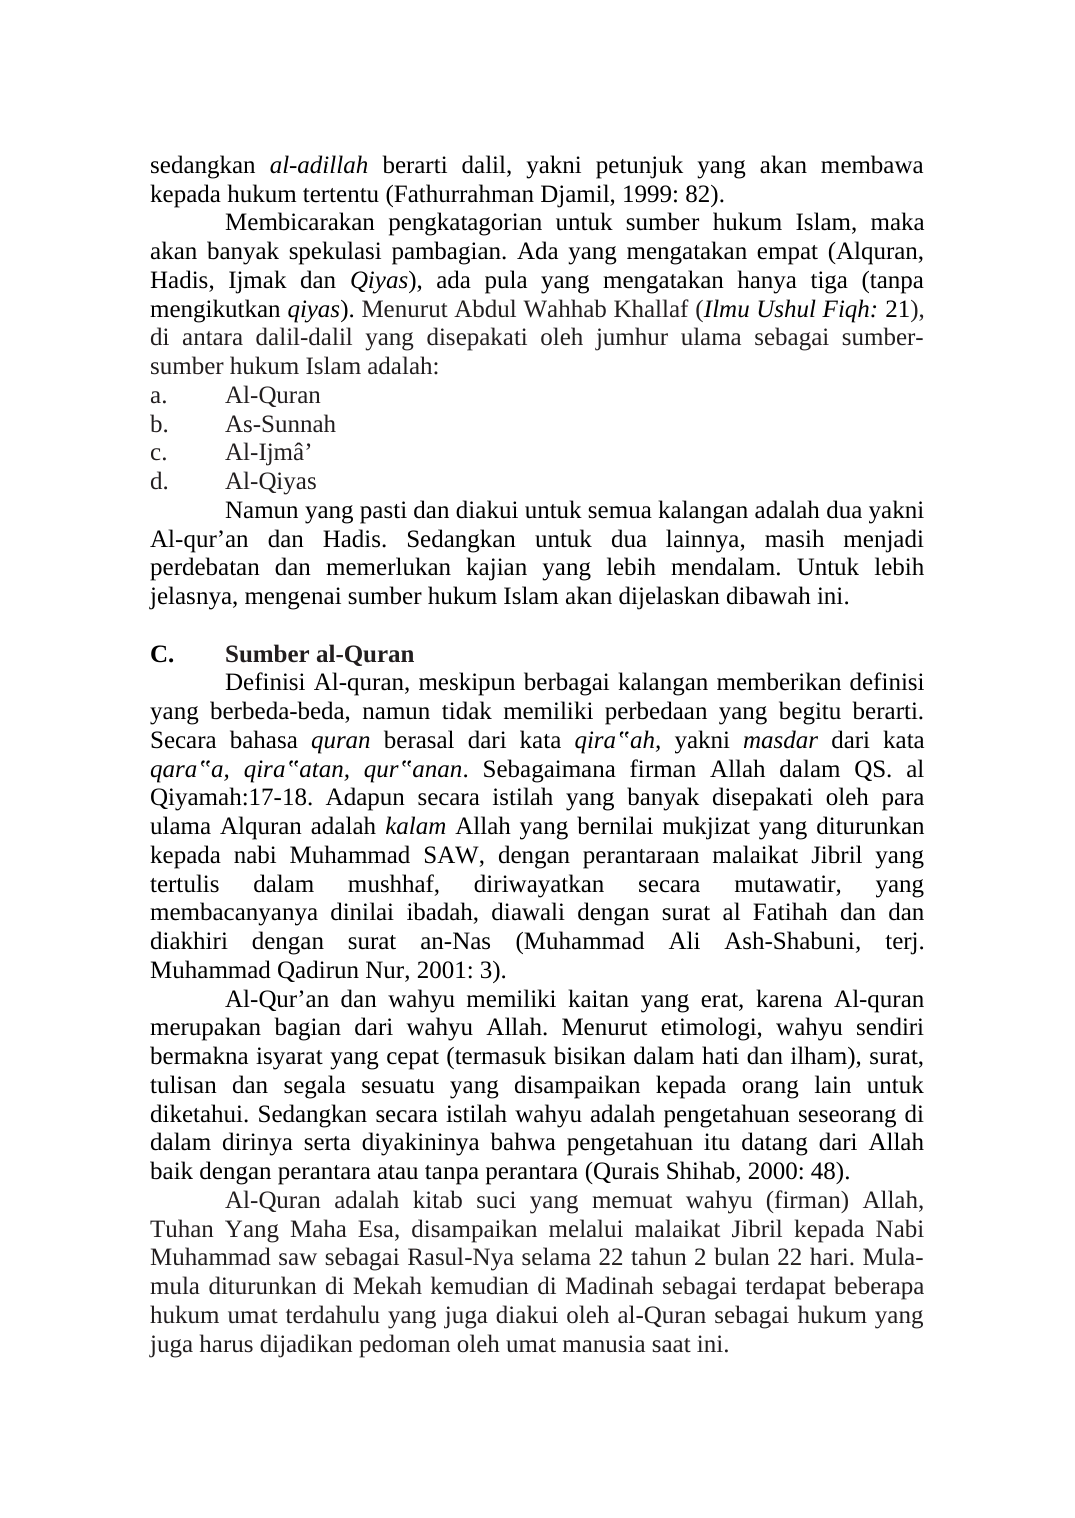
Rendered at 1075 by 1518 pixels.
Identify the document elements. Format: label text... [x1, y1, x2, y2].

list Sumber al-Quran [150, 639, 925, 667]
text Definisi Al-quran, meskipun berbagai kalangan memberikan definisi yang berbeda-beda, namun tidak memiliki perbedaan yang begitu berarti. Secara bahasa quran berasal dari kata qira‟ah, yakni masdar dari kata qara‟a, qira‟atan, qur‟anan. Sebagaimana firman Allah dalam QS. al Qiyamah:17-18. Adapun secara istilah yang banyak disepakati oleh para ulama Alquran adalah kalam Allah yang bernilai mukjizat yang diturunkan kepada nabi Muhammad SAW, dengan perantaraan malaikat Jibril yang tertulis dalam mushhaf, diriwayatkan secara mutawatir, yang membacanyanya dinilai ibadah, diawali dengan surat al Fatihah dan dan diakhiri dengan surat an-Nas (Muhammad Ali Ash-Shabuni, terj. Muhammad Qadirun Nur, 2001: 3). [150, 667, 925, 984]
text Al-Quran adalah kitab suci yang memuat wahyu (firman) Allah, Tuhan Yang Maha Esa, disampaikan melalui malaikat Jibril kepada Nabi Muhammad saw sebagai Rasul-Nya selama 22 tahun 2 bulan 22 hari. Mula-mula diturunkan di Mekah kemudian di Madinah sebagai terdapat beberapa hukum umat terdahulu yang juga diakui oleh al-Quran sebagai hukum yang juga harus dijadikan pedoman oleh umat manusia saat ini. [150, 1185, 925, 1357]
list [150, 150, 925, 207]
text Al-Qur’an dan wahyu memiliki kaitan yang erat, karena Al-quran merupakan bagian dari wahyu Allah. Menurut etimologi, wahyu sendiri bermakna isyarat yang cepat (termasuk bisikan dalam hati dan ilham), surat, tulisan dan segala sesuatu yang disampaikan kepada orang lain untuk diketahui. Sedangkan secara istilah wahyu adalah pengetahuan seseorang di dalam dirinya serta diyakininya bahwa pengetahuan itu datang dari Allah baik dengan perantara atau tanpa perantara (Qurais Shihab, 2000: 48). [150, 984, 925, 1185]
text a. Al-Quran [150, 380, 925, 409]
list Namun yang pasti dan diakui untuk semua kalangan adalah dua yakni Al-qur’an dan Hadis. Sedangkan untuk dua lainnya, masih menjadi perdebatan dan memerlukan kajian yang lebih mendalam. Untuk lebih jelasnya, mengenai sumber hukum Islam akan dijelaskan dibawah ini. [150, 495, 925, 610]
text c. Al-Ijmâ’ [150, 437, 925, 466]
list Membicarakan pengkatagorian untuk sumber hukum Islam, maka akan banyak spekulasi pambagian. Ada yang mengatakan empat (Alquran, Hadis, Ijmak dan Qiyas), ada pula yang mengatakan hanya tiga (tanpa mengikutkan qiyas). Menurut Abdul Wahhab Khallaf (Ilmu Ushul Fiqh: 21), di antara dalil-dalil yang disepakati oleh jumhur ulama sebagai sumber-sumber hukum Islam adalah: [150, 207, 925, 380]
text d. Al-Qiyas [150, 466, 925, 495]
text b. As-Sunnah [150, 409, 925, 437]
